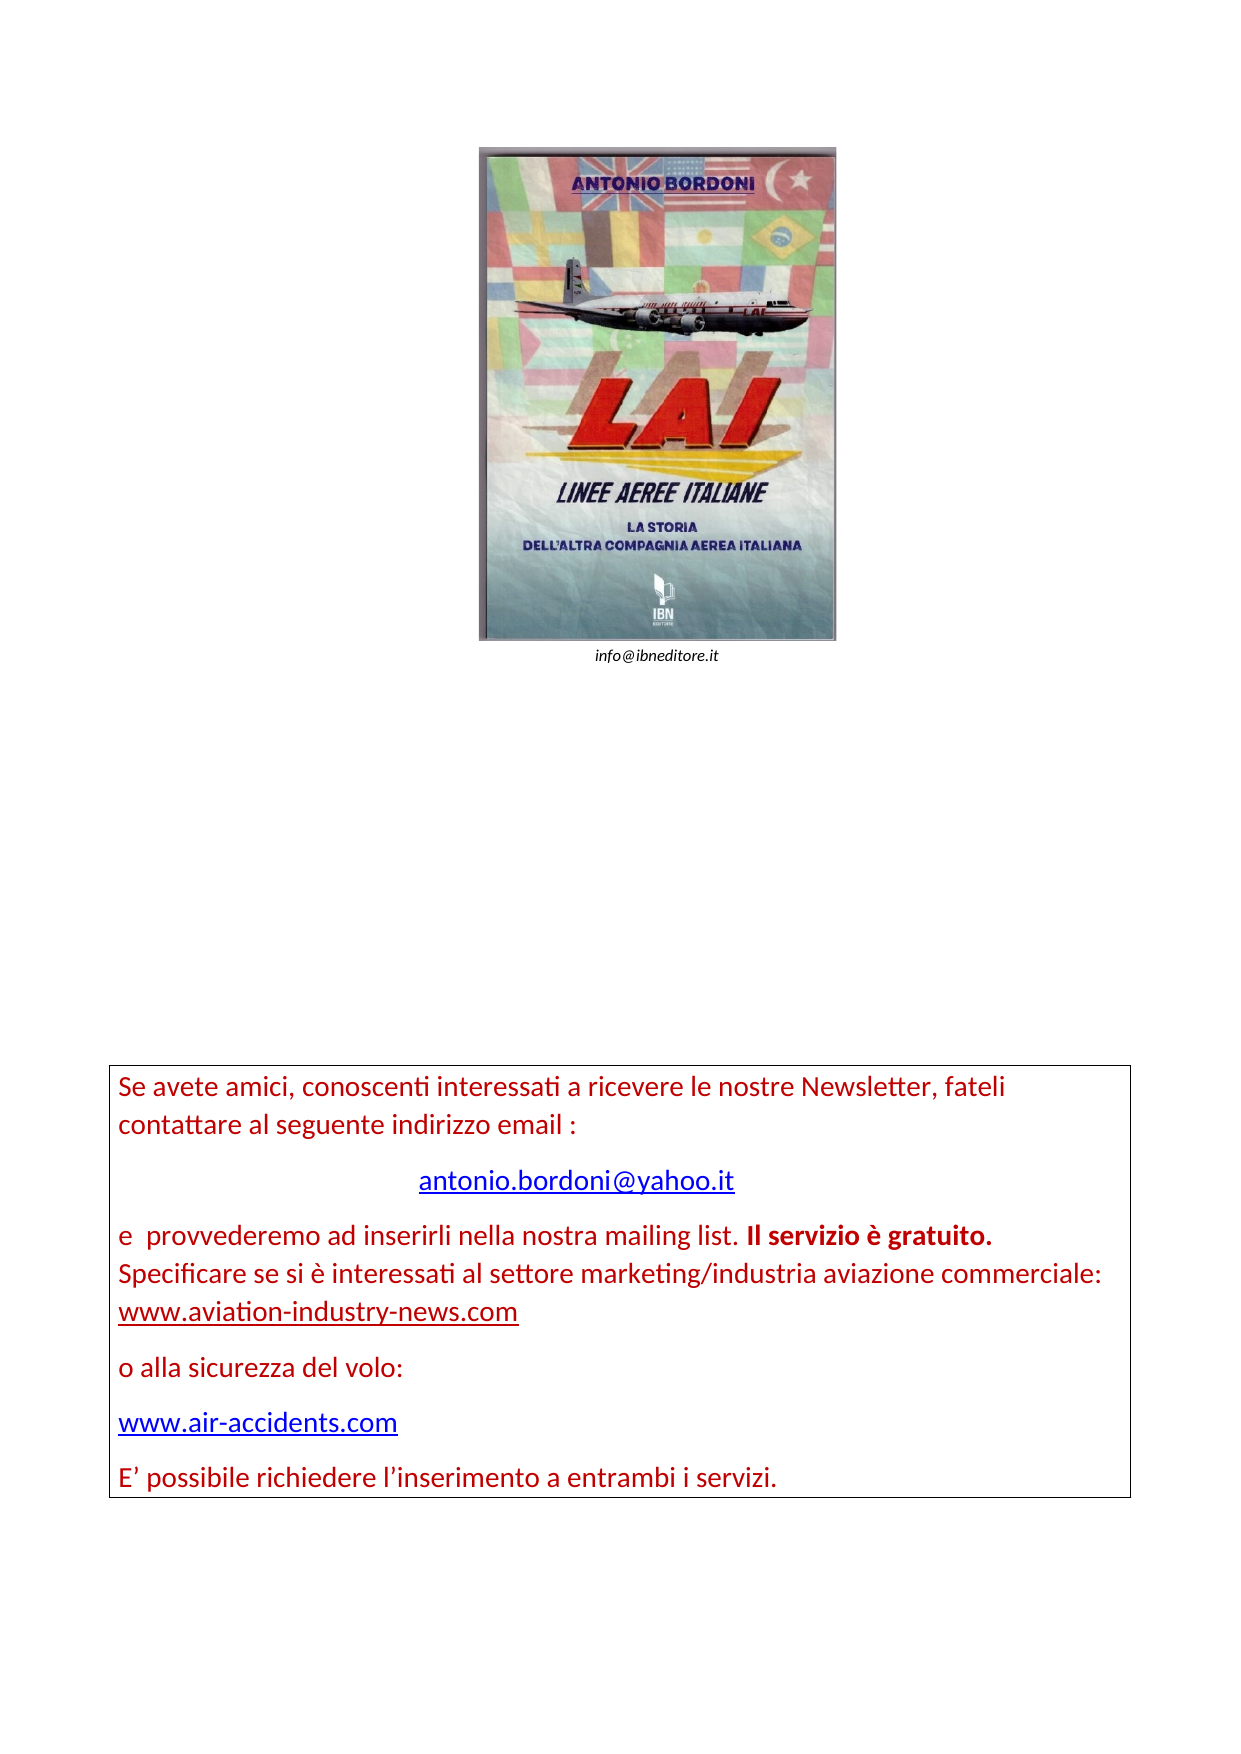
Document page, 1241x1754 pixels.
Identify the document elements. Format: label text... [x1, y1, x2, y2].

text o alla sicurezza del volo: [110, 1346, 1130, 1384]
picture [478, 147, 837, 641]
text e provvederemo ad inserirli nella nostra mailing list. Il servizio è gratuito. Specificare se si è interessati al settore marketing/industria aviazione commerciale: www.aviation-industry-news.com [110, 1213, 1130, 1329]
text antonio.bordoni@yahoo.it [110, 1158, 1130, 1197]
list info@ibneditore.it [193, 645, 1122, 665]
text www.air-accidents.com [110, 1401, 1130, 1439]
text Se avete amici, conoscenti interessati a ricevere le nostre Newsletter, fateli contattare al seguente indirizzo email : [110, 1066, 1130, 1142]
text E’ possibile richiedere l’inserimento a entrambi i servizi. [110, 1456, 1130, 1497]
